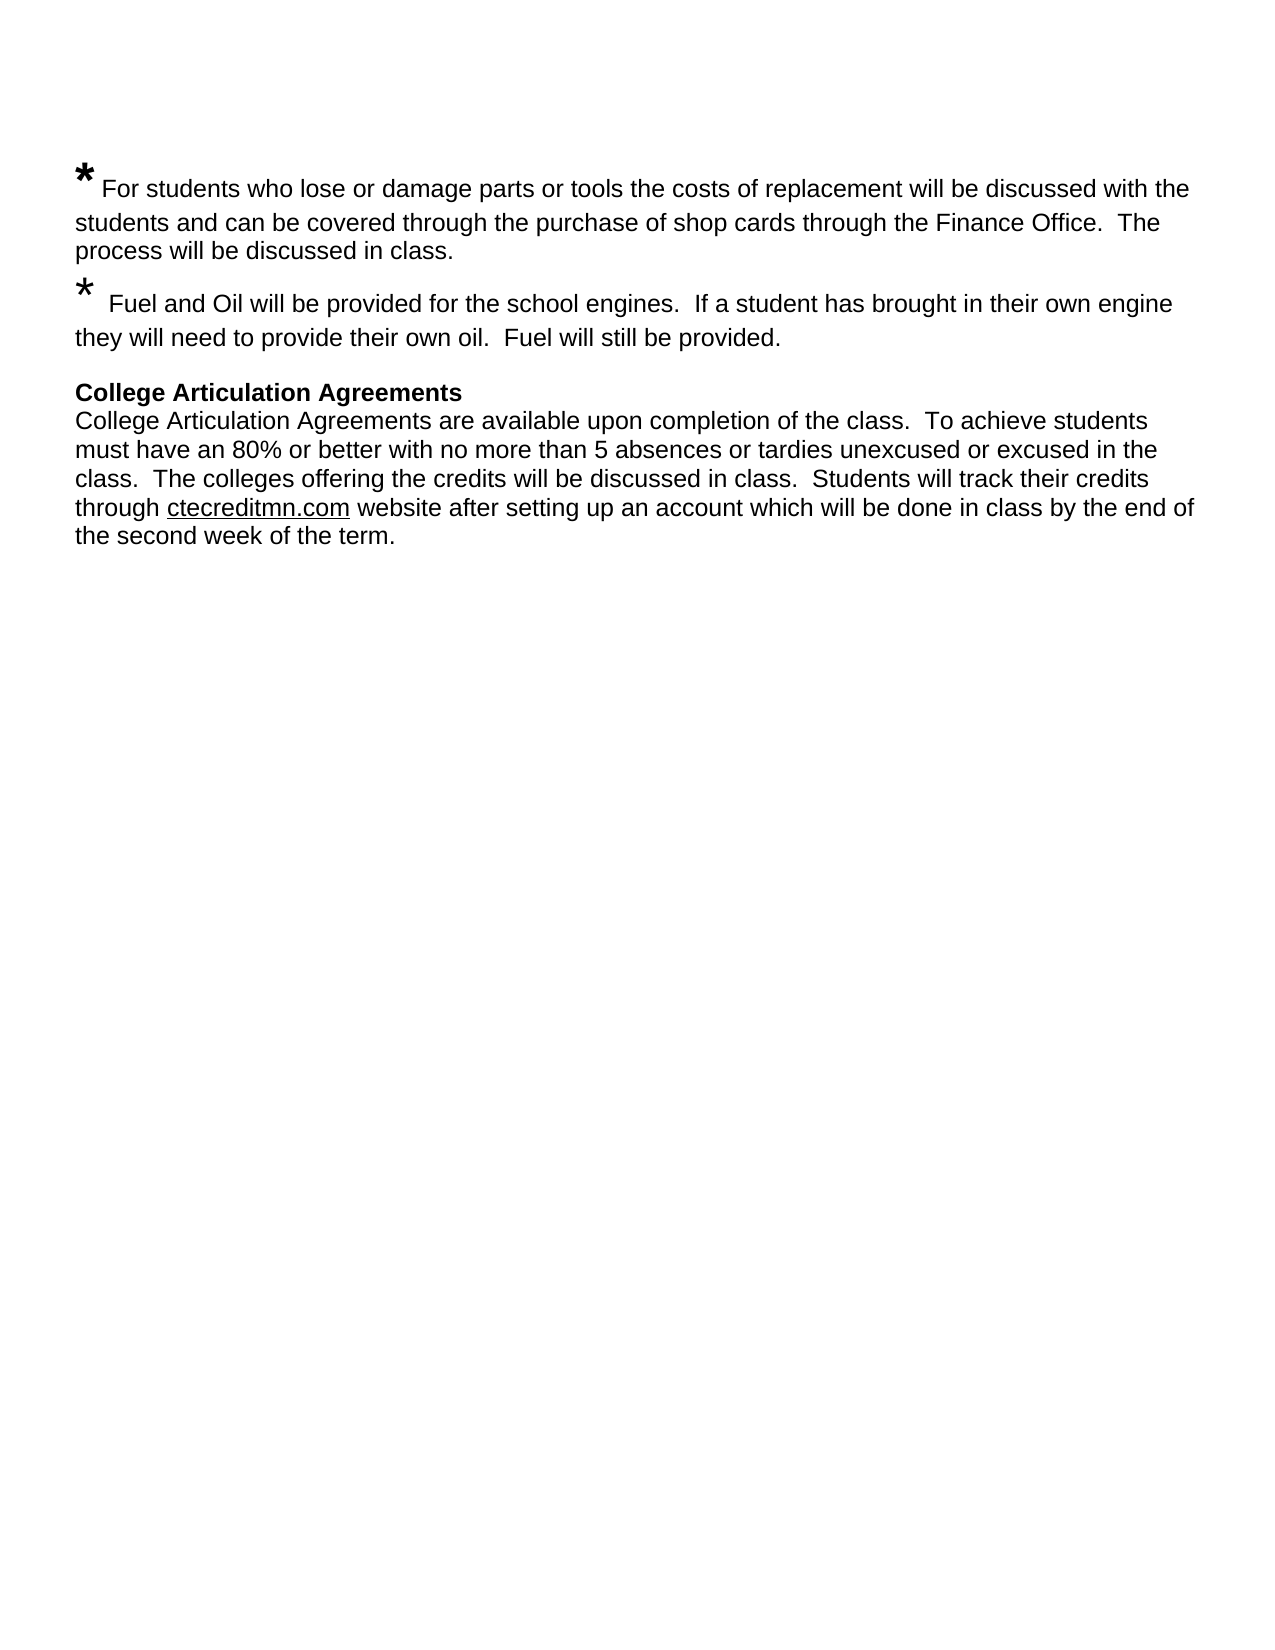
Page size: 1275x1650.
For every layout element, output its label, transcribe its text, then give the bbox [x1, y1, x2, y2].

text College Articulation Agreements are available upon completion of the class. To achieve students must have an 80% or better with no more than 5 absences or tardies unexcused or excused in the class. The colleges offering the credits will be discussed in class. Students will track their credits through ctecreditmn.com website after setting up an account which will be done in class by the end of the second week of the term. [75, 406, 1200, 550]
text * For students who lose or damage parts or tools the costs of replacement will be discussed with the students and can be covered through the purchase of shop cards through the Finance Office. The process will be discussed in class. [75, 150, 1200, 265]
text College Articulation Agreements [75, 378, 1200, 406]
text * Fuel and Oil will be provided for the school engines. If a student has brought in their own engine they will need to provide their own oil. Fuel will still be provided. [75, 265, 1200, 351]
